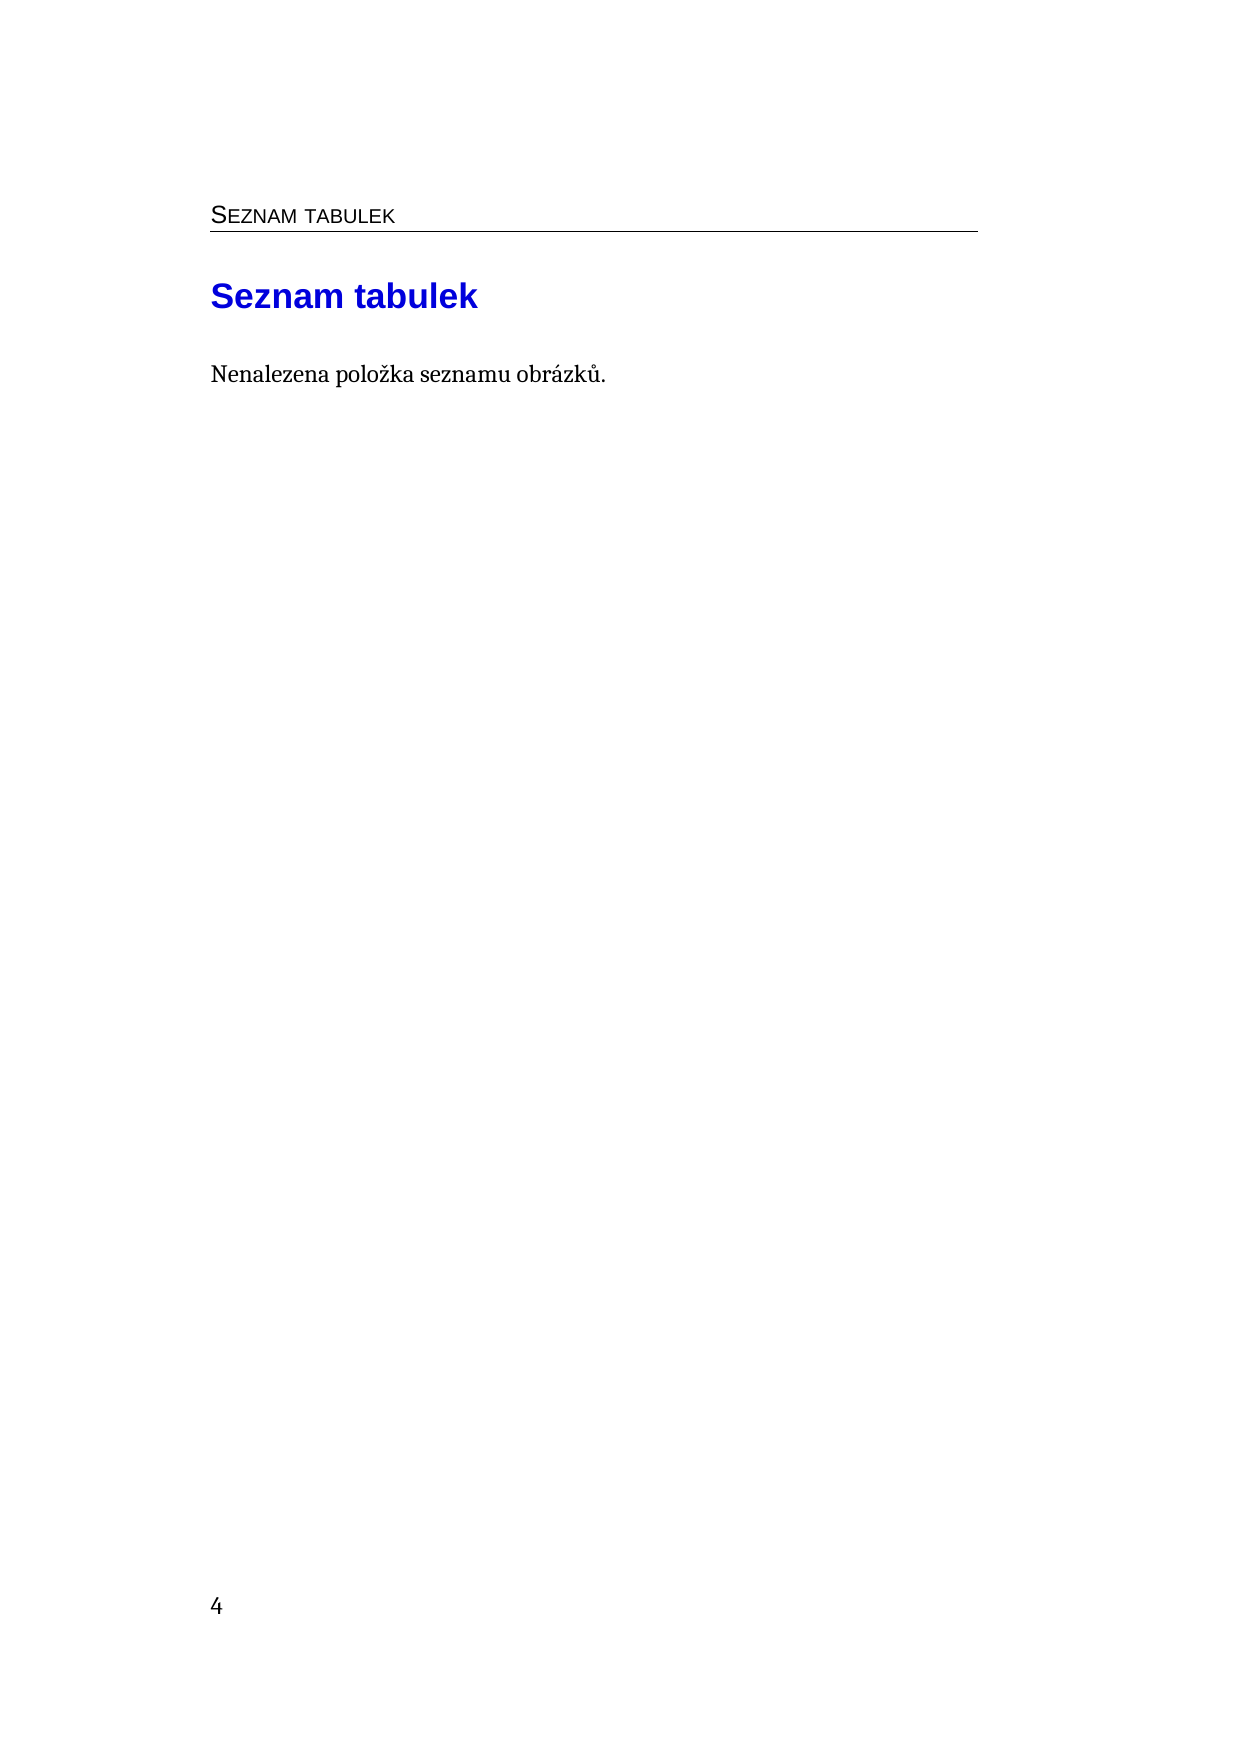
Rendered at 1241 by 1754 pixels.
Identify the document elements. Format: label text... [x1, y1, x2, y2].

text Nenalezena položka seznamu obrázků. [210, 357, 978, 388]
text Seznam tabulek [210, 270, 978, 316]
